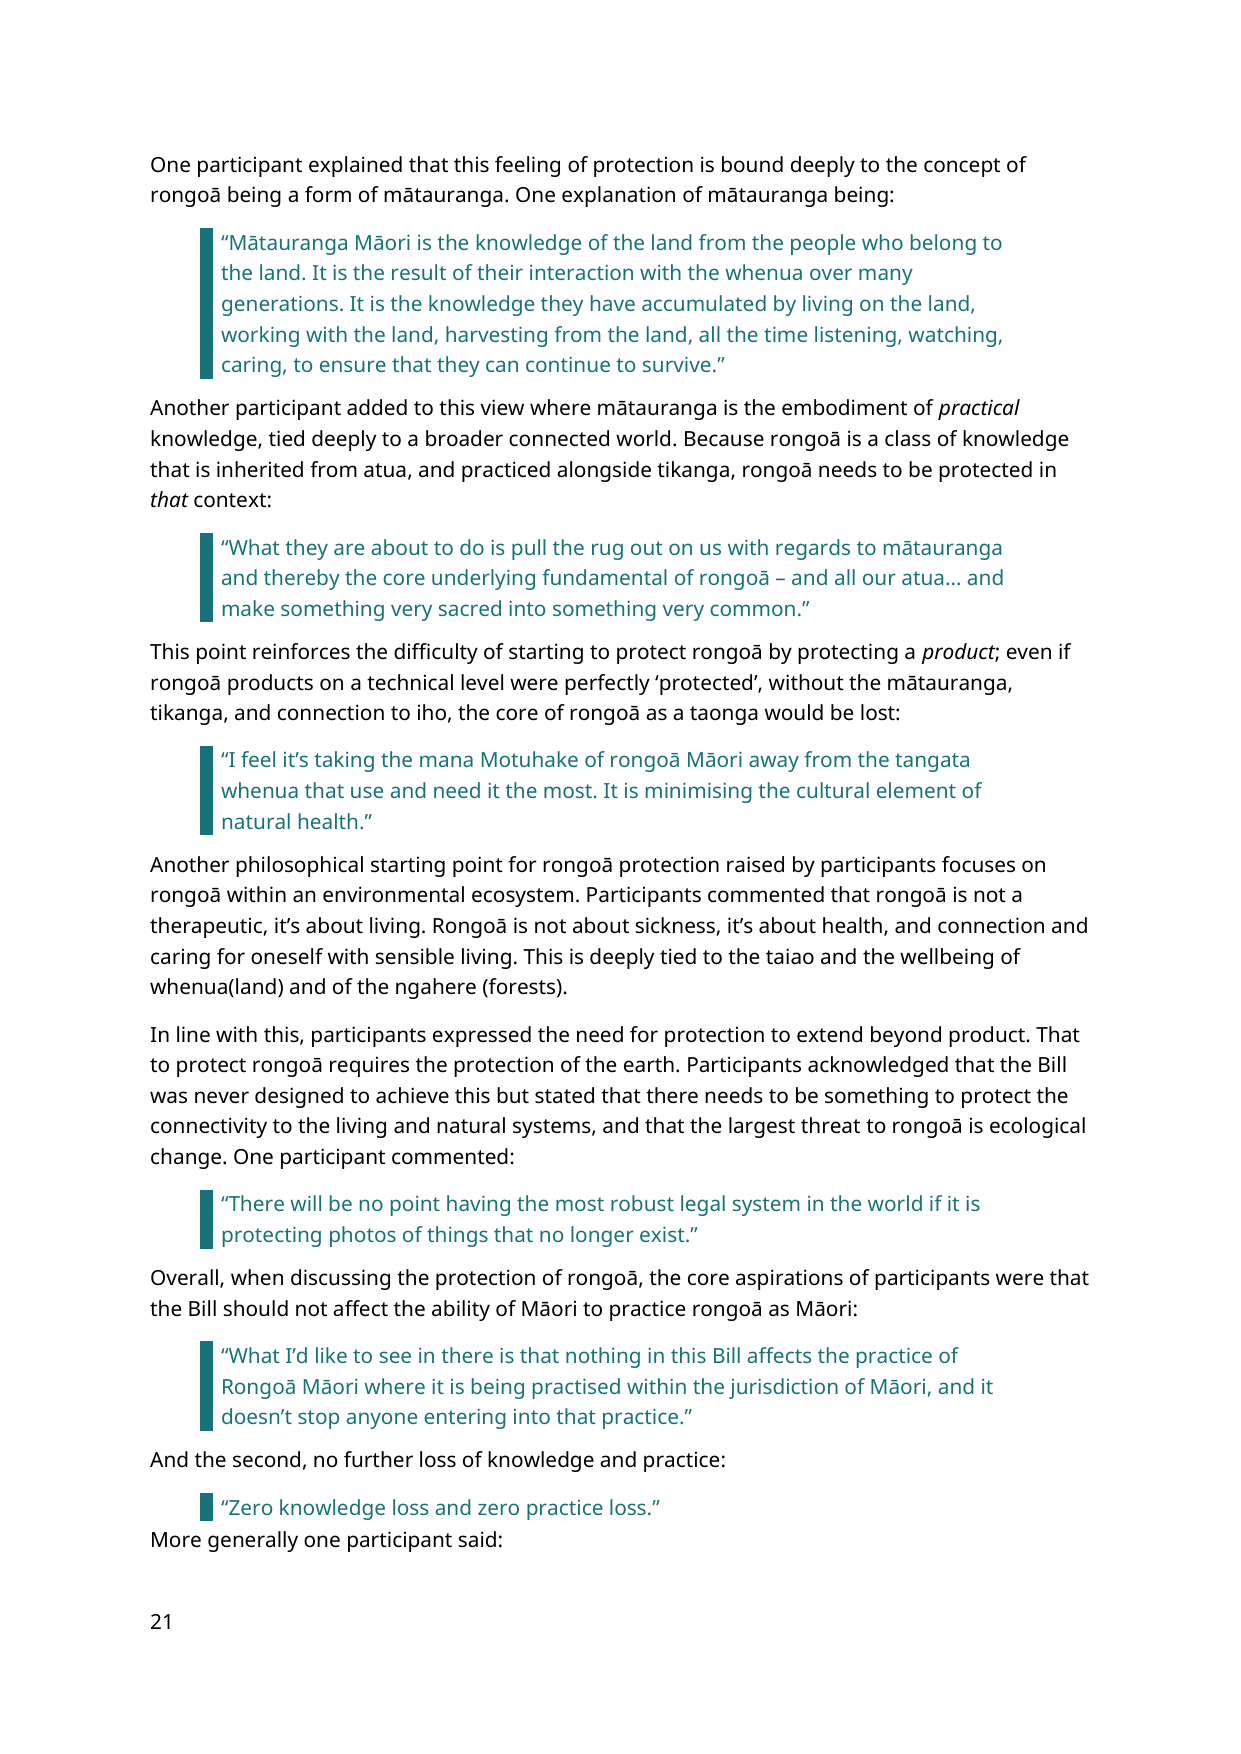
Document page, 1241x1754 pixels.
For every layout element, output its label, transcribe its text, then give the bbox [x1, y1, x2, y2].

text And the second, no further loss of knowledge and practice: [150, 1446, 1090, 1474]
text Another participant added to this view where mātauranga is the embodiment of practical knowledge, tied deeply to a broader connected world. Because rongoā is a class of knowledge that is inherited from atua, and practiced alongside tikanga, rongoā needs to be protected in that context: [150, 393, 1090, 514]
text One participant explained that this feeling of protection is bound deeply to the concept of rongoā being a form of mātauranga. One explanation of mātauranga being: [150, 150, 1090, 209]
text In line with this, participants expressed the need for protection to extend beyond product. That to protect rongoā requires the protection of the earth. Participants acknowledged that the Bill was never designed to achieve this but stated that there needs to be something to protect the connectivity to the living and natural systems, and that the largest threat to rongoā is ecological change. One participant commented: [150, 1020, 1090, 1171]
text “I feel it’s taking the mana Motuhake of rongoā Māori away from the tangata whenua that use and need it the most. It is minimising the cultural element of natural health.” [213, 746, 1019, 835]
text “There will be no point having the most robust legal system in the world if it is protecting photos of things that no longer exist.” [200, 1189, 1019, 1249]
text Overall, when discussing the protection of rongoā, the core aspirations of participants were that the Bill should not affect the ability of Māori to practice rongoā as Māori: [150, 1263, 1090, 1322]
text “What I’d like to see in there is that nothing in this Bill affects the practice of Rongoā Māori where it is being practised within the jurisdiction of Māori, and it doesn’t stop anyone entering into that practice.” [213, 1341, 1019, 1431]
text More generally one participant said: [150, 1526, 1090, 1554]
text This point reinforces the difficulty of starting to protect rongoā by protecting a product; even if rongoā products on a technical level were perfectly ‘protected’, without the mātauranga, tikanga, and connection to iho, the core of rongoā as a taonga would be lost: [150, 637, 1090, 727]
text “Mātauranga Māori is the knowledge of the land from the people who belong to the land. It is the result of their interaction with the whenua over many generations. It is the knowledge they have accumulated by living on the land, working with the land, harvesting from the land, all the time listening, watching, caring, to ensure that they can continue to survive.” [213, 228, 1019, 379]
text “What they are about to do is pull the rug out on us with regards to mātauranga and thereby the core underlying fundamental of rongoā – and all our atua… and make something very sacred into something very common.” [213, 533, 1019, 622]
text Another philosophical starting point for rongoā protection raised by participants focuses on rongoā within an environmental ecosystem. Participants commented that rongoā is not a therapeutic, it’s about living. Rongoā is not about sickness, it’s about health, and connection and caring for oneself with sensible living. This is deeply tied to the taiao and the wellbeing of whenua(land) and of the ngahere (forests). [150, 850, 1090, 1001]
text “Zero knowledge loss and zero practice loss.” [213, 1493, 1019, 1521]
